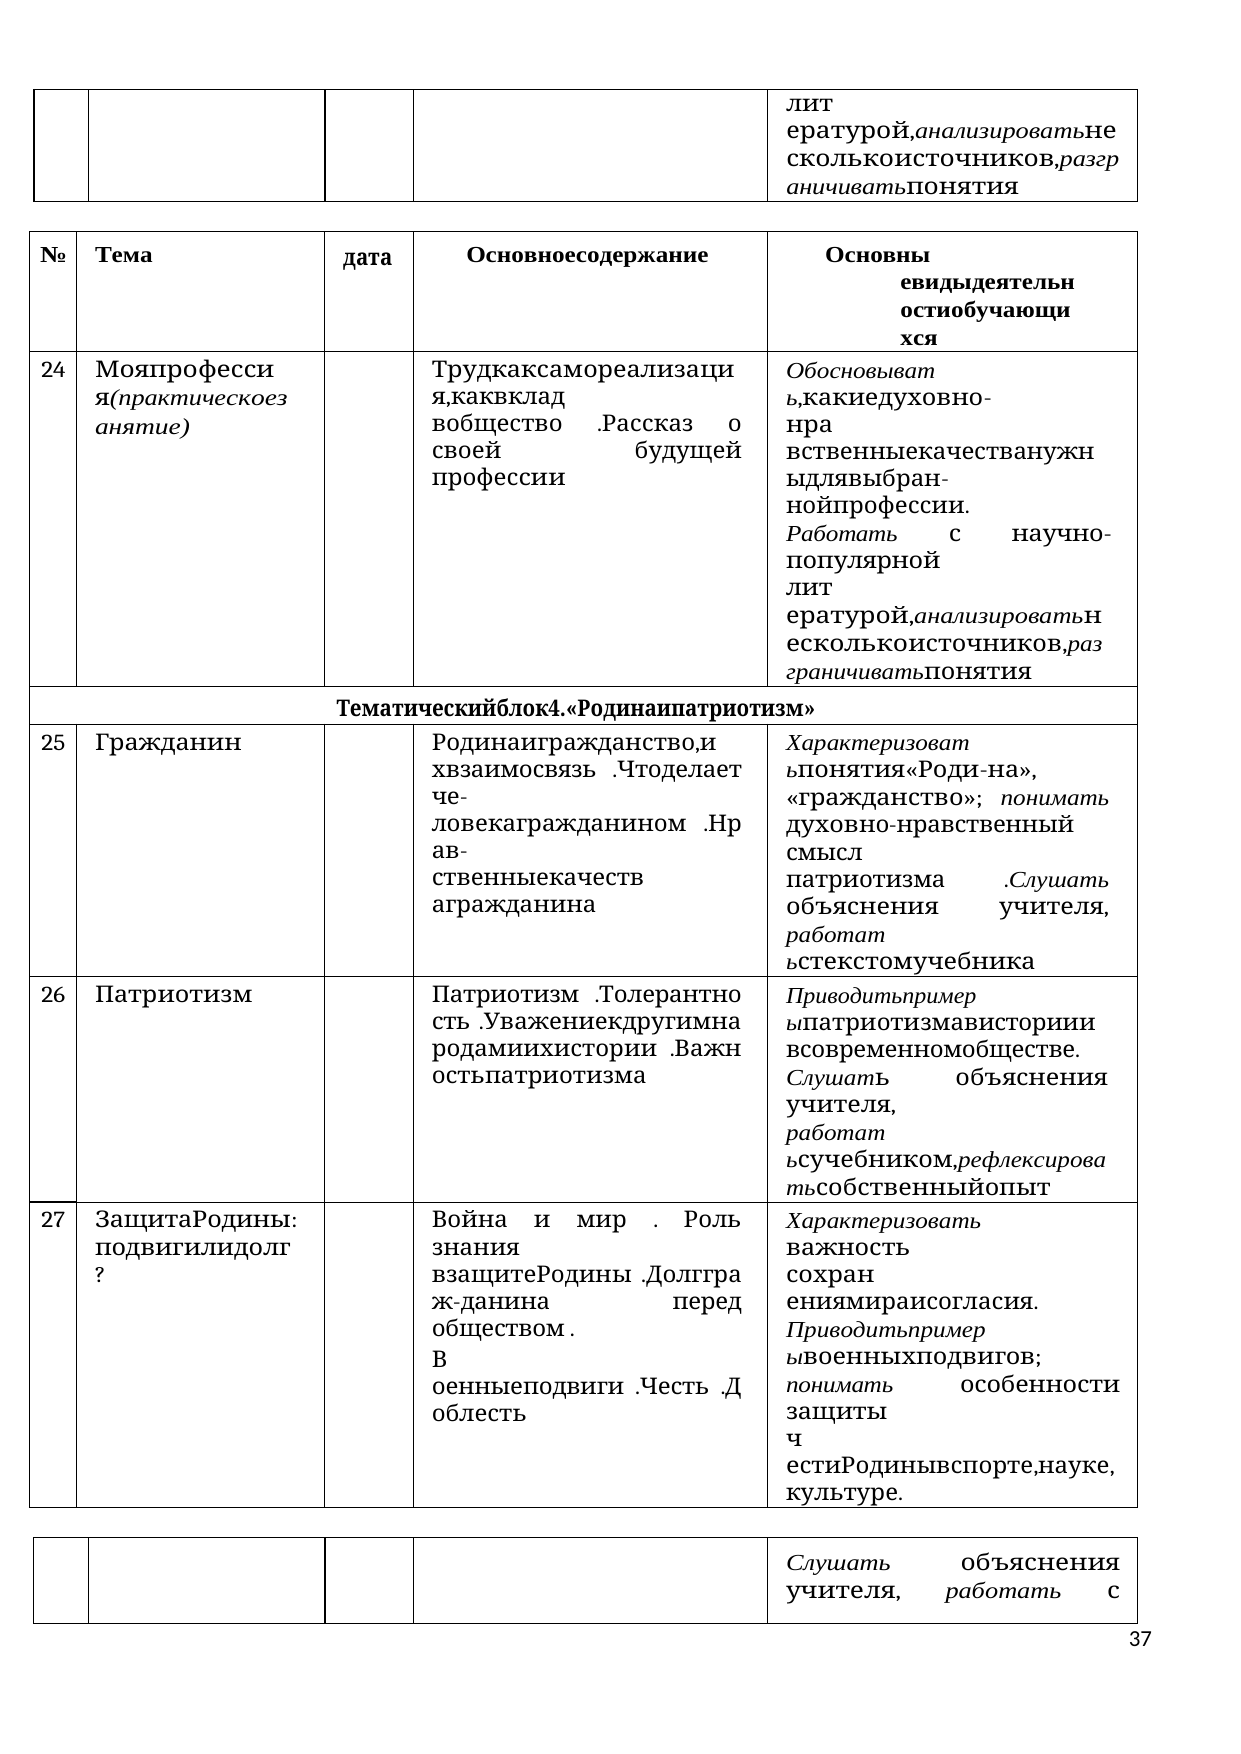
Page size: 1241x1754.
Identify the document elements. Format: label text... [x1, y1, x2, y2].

table_cell Мояпрофессия(практическоезанятие) [77, 352, 324, 686]
table_cell Трудкаксамореализация,каквклад вобщество .Рассказ о своей будущей профессии [414, 352, 767, 686]
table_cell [89, 90, 324, 201]
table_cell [768, 90, 1137, 201]
table_header № [30, 232, 76, 351]
table_cell 25 [30, 725, 76, 976]
table_cell [325, 352, 413, 686]
table_cell ЗащитаРодины:подвигилидолг? [77, 1203, 324, 1507]
table_cell [325, 977, 413, 1201]
table_header [326, 1538, 413, 1623]
table_cell Гражданин [77, 725, 324, 976]
table_header [89, 1538, 324, 1623]
table_cell 24 [30, 352, 76, 686]
table_cell Характеризоватьпонятия«Роди-на», «гражданство»; понимать духовно-нравственный смысл патриотизма .Слушать объяснения учителя, работатьстекстомучебника [768, 725, 1137, 976]
table_header Основноесодержание [414, 232, 767, 351]
table_cell 26 [30, 977, 76, 1201]
table_cell Патриотизм .Толерантность .Уважениекдругимнародамиихистории .Важностьпатриотизма [414, 977, 767, 1201]
table_cell Тематическийблок4.«Родинаипатриотизм» [30, 687, 1137, 723]
table_cell 27 [30, 1203, 76, 1507]
table_header [414, 1538, 767, 1623]
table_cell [414, 90, 767, 201]
table_cell Обосновывать,какиедуховно-нравственныекачестванужныдлявыбран-нойпрофессии. Работать с научно-популярной литературой,анализироватьнесколькоисточников,разграничиватьпонятия [768, 352, 1137, 686]
table_header Тема [77, 232, 324, 351]
table_header дата [325, 232, 413, 351]
table_header [34, 1538, 88, 1623]
table_cell Патриотизм [77, 977, 324, 1201]
table_cell [325, 1203, 413, 1507]
table_cell Война и мир . Роль знания взащитеРодины .Долгграж-данина перед обществом . Военныеподвиги .Честь .Доблесть [414, 1203, 767, 1507]
table_cell [325, 725, 413, 976]
table_cell 23 [35, 90, 88, 201]
table_cell Характеризовать важность сохранениямираисогласия. Приводитьпримерывоенныхподвигов; понимать особенности защиты честиРодинывспорте,науке,культуре. [768, 1203, 1137, 1507]
table_cell Родинаигражданство,ихвзаимосвязь .Чтоделаетче-ловекагражданином .Нрав-ственныекачествагражданина [414, 725, 767, 976]
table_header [768, 1538, 1137, 1623]
table_cell [326, 90, 413, 201]
table_cell Приводитьпримерыпатриотизмависторииивсовременномобществе. Слушать объяснения учителя, работатьсучебником,рефлексироватьсобственныйопыт [768, 977, 1137, 1201]
table_header Основныевидыдеятельностиобучающихся [768, 232, 1137, 351]
